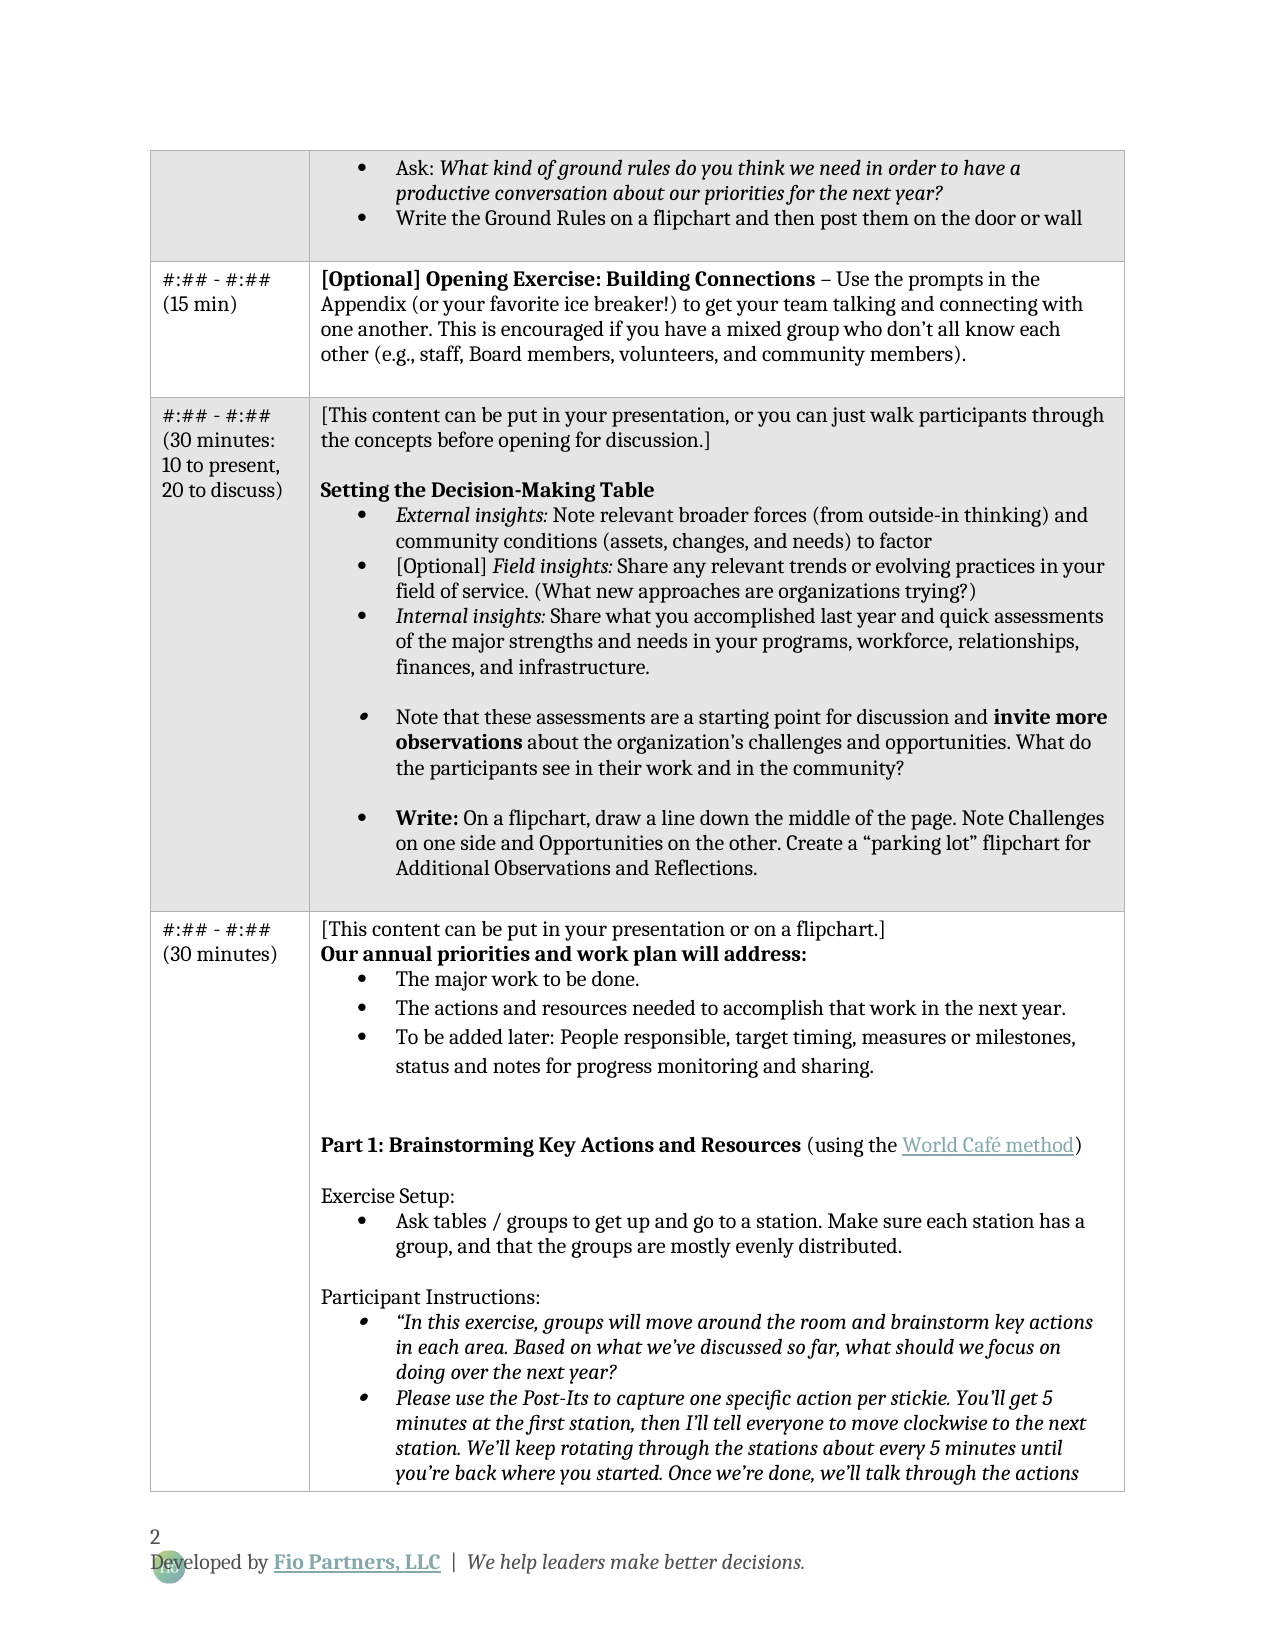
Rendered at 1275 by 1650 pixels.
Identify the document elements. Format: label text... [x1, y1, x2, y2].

table_cell [Optional] Opening Exercise: Building Connections – Use the prompts in the Appendix (or your favorite ice breaker!) to get your team talking and connecting with one another. This is encouraged if you have a mixed group who don’t all know each other (e.g., staff, Board members, volunteers, and community members). [310, 262, 1124, 397]
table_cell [310, 912, 1124, 1491]
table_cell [310, 151, 1124, 261]
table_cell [151, 912, 309, 1491]
picture [150, 1549, 188, 1587]
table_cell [151, 151, 309, 261]
table_cell #:## - #:## (30 minutes: 10 to present, 20 to discuss) [151, 398, 309, 911]
table_cell #:## - #:## (15 min) [151, 262, 309, 397]
table_cell [This content can be put in your presentation, or you can just walk participants through the concepts before opening for discussion.] Setting the Decision-Making Table External insights: Note relevant broader forces (from outside-in thinking) and community conditions (assets, changes, and needs) to factor [Optional] Field insights: Share any relevant trends or evolving practices in your field of service. (What new approaches are organizations trying?) Internal insights: Share what you accomplished last year and quick assessments of the major strengths and needs in your programs, workforce, relationships, finances, and infrastructure. Note that these assessments are a starting point for discussion and invite more observations about the organization’s challenges and opportunities. What do the participants see in their work and in the community? Write: On a flipchart, draw a line down the middle of the page. Note Challenges on one side and Opportunities on the other. Create a “parking lot” flipchart for Additional Observations and Reflections. [310, 398, 1124, 911]
